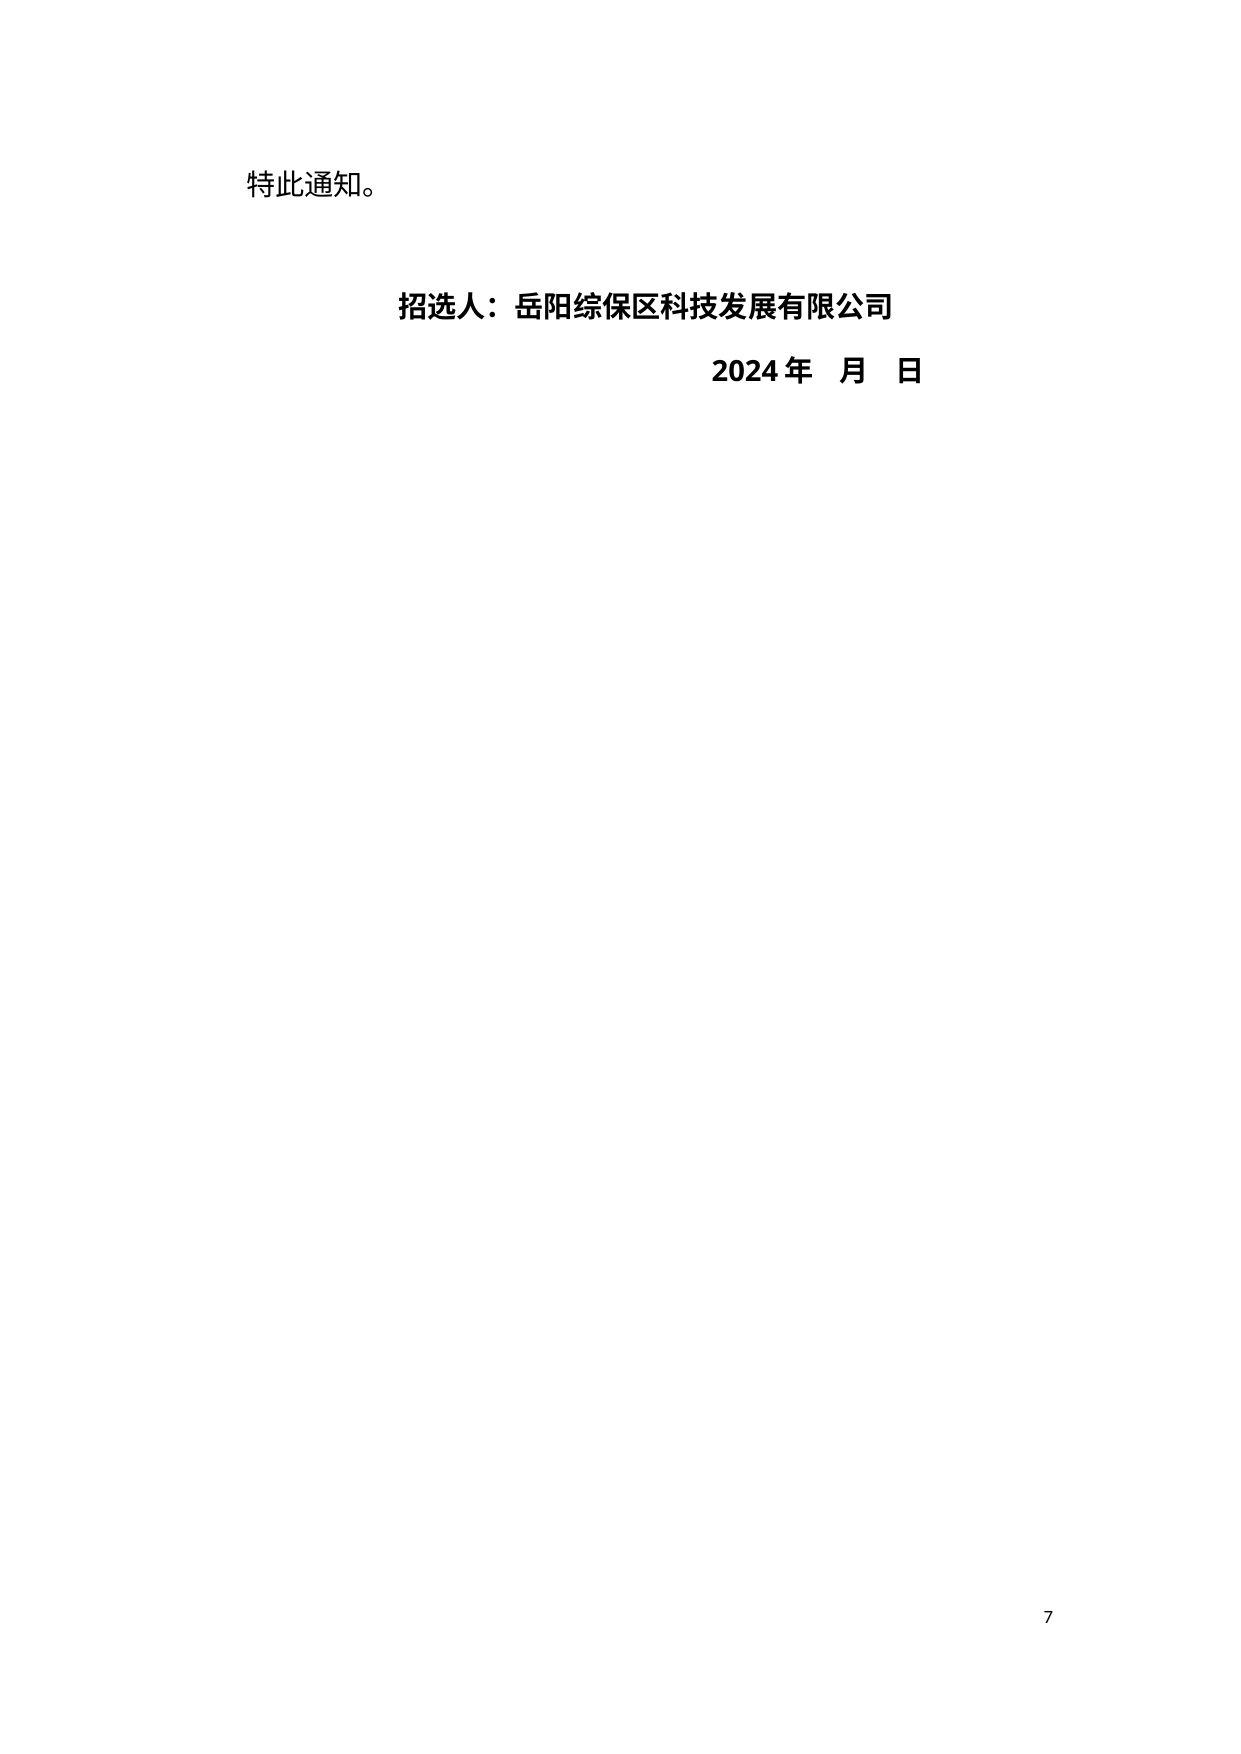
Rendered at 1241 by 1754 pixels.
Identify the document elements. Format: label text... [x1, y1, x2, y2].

text 2024年 月 日 [187, 347, 1053, 389]
text 招选人：岳阳综保区科技发展有限公司 [187, 284, 1053, 326]
text 特此通知。 [187, 162, 1053, 204]
